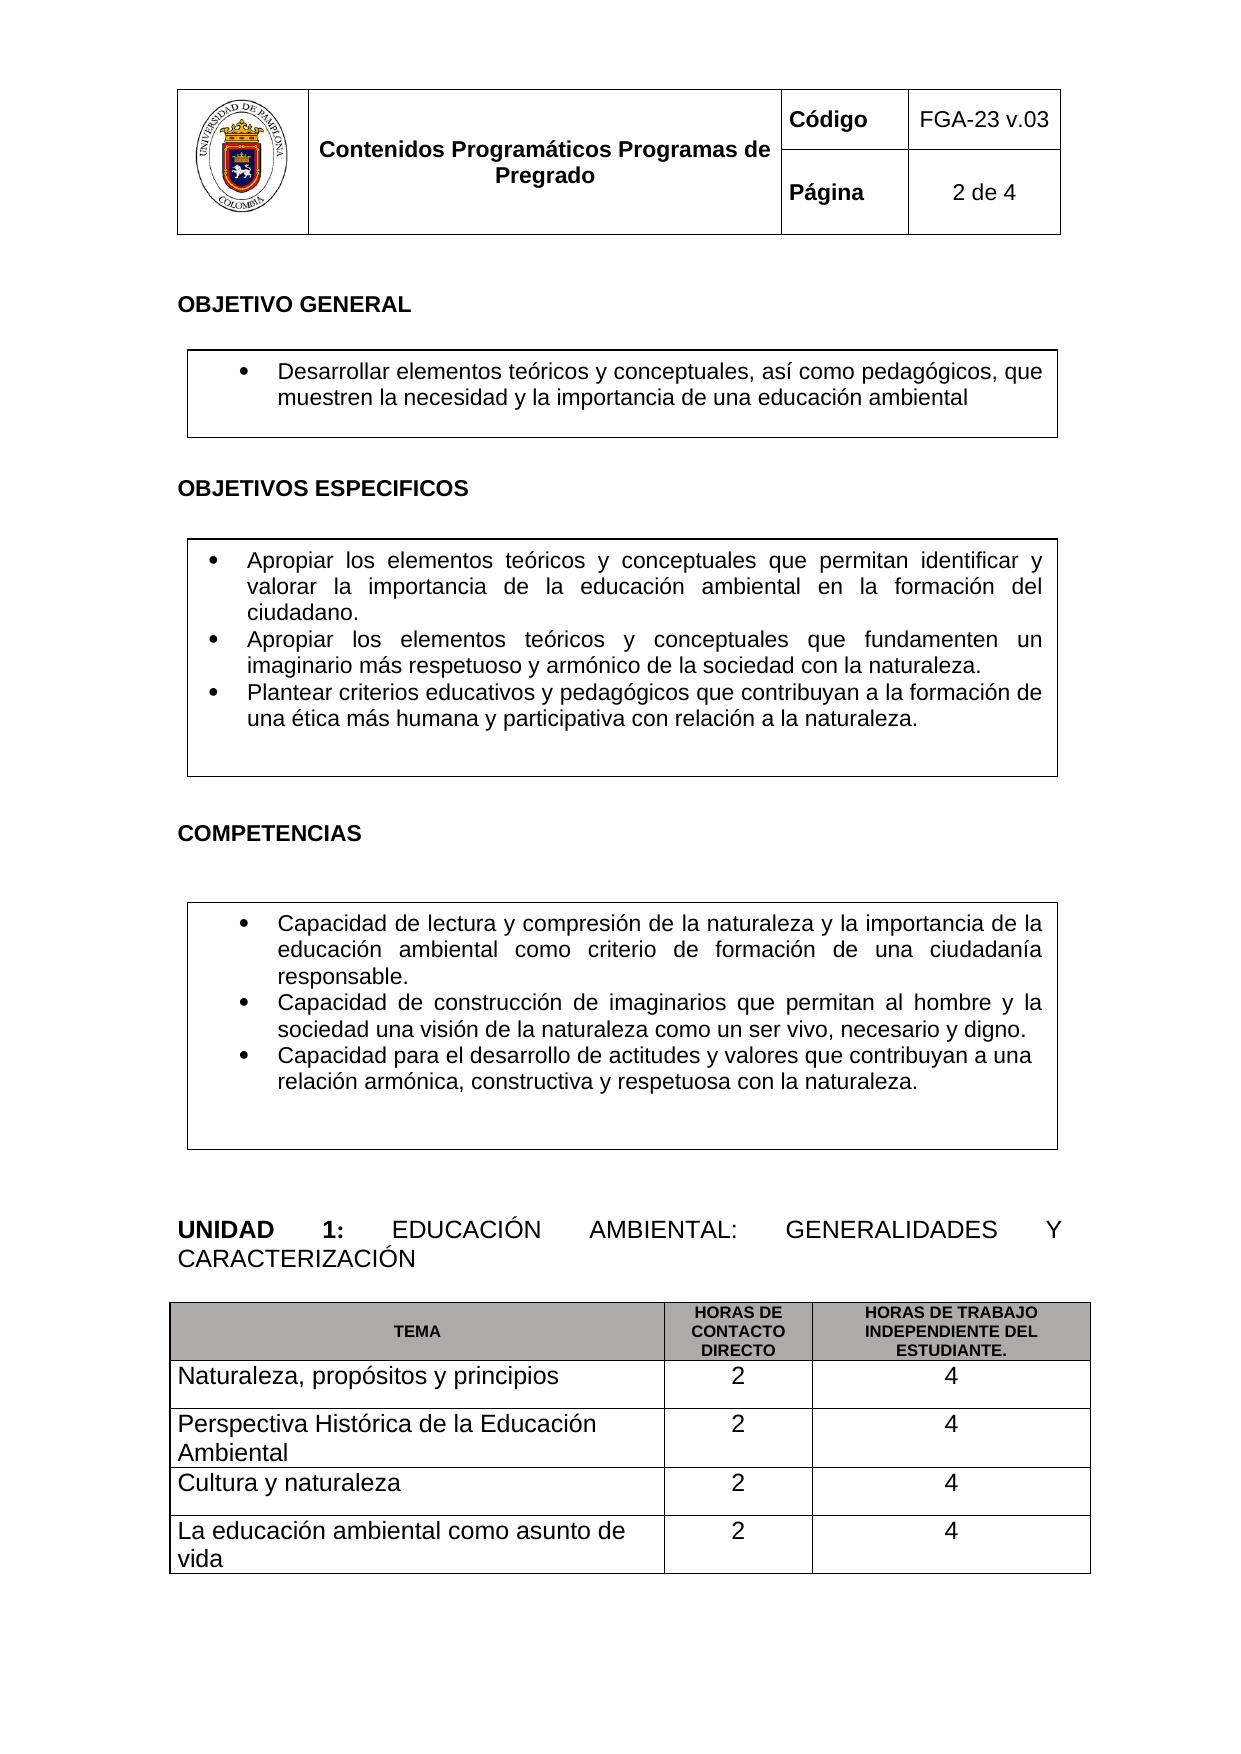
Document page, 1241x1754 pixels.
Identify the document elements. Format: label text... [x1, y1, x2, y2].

table_cell Naturaleza, propósitos y principios [171, 1361, 664, 1408]
text OBJETIVOS ESPECIFICOS [177, 475, 1063, 501]
table_cell 2 [665, 1468, 812, 1514]
table_cell Cultura y naturaleza [171, 1468, 664, 1514]
picture [178, 96, 306, 214]
table_cell 4 [813, 1409, 1090, 1467]
table_header HORAS DE TRABAJO INDEPENDIENTE DEL ESTUDIANTE. [813, 1303, 1090, 1360]
text OBJETIVO GENERAL [177, 291, 1063, 317]
table_cell La educación ambiental como asunto de vida [171, 1516, 664, 1573]
table_cell 2 [665, 1361, 812, 1408]
table_cell 4 [813, 1516, 1090, 1573]
text UNIDAD 1: EDUCACIÓN AMBIENTAL: GENERALIDADES Y CARACTERIZACIÓN [177, 1215, 1063, 1273]
table_header TEMA [171, 1303, 664, 1360]
table_cell Perspectiva Histórica de la Educación Ambiental [171, 1409, 664, 1467]
table_cell 4 [813, 1468, 1090, 1514]
table_header HORAS DE CONTACTO DIRECTO [665, 1303, 812, 1360]
table_cell 2 [665, 1516, 812, 1573]
text COMPETENCIAS [177, 820, 1063, 846]
table_cell 4 [813, 1361, 1090, 1408]
table_cell 2 [665, 1409, 812, 1467]
